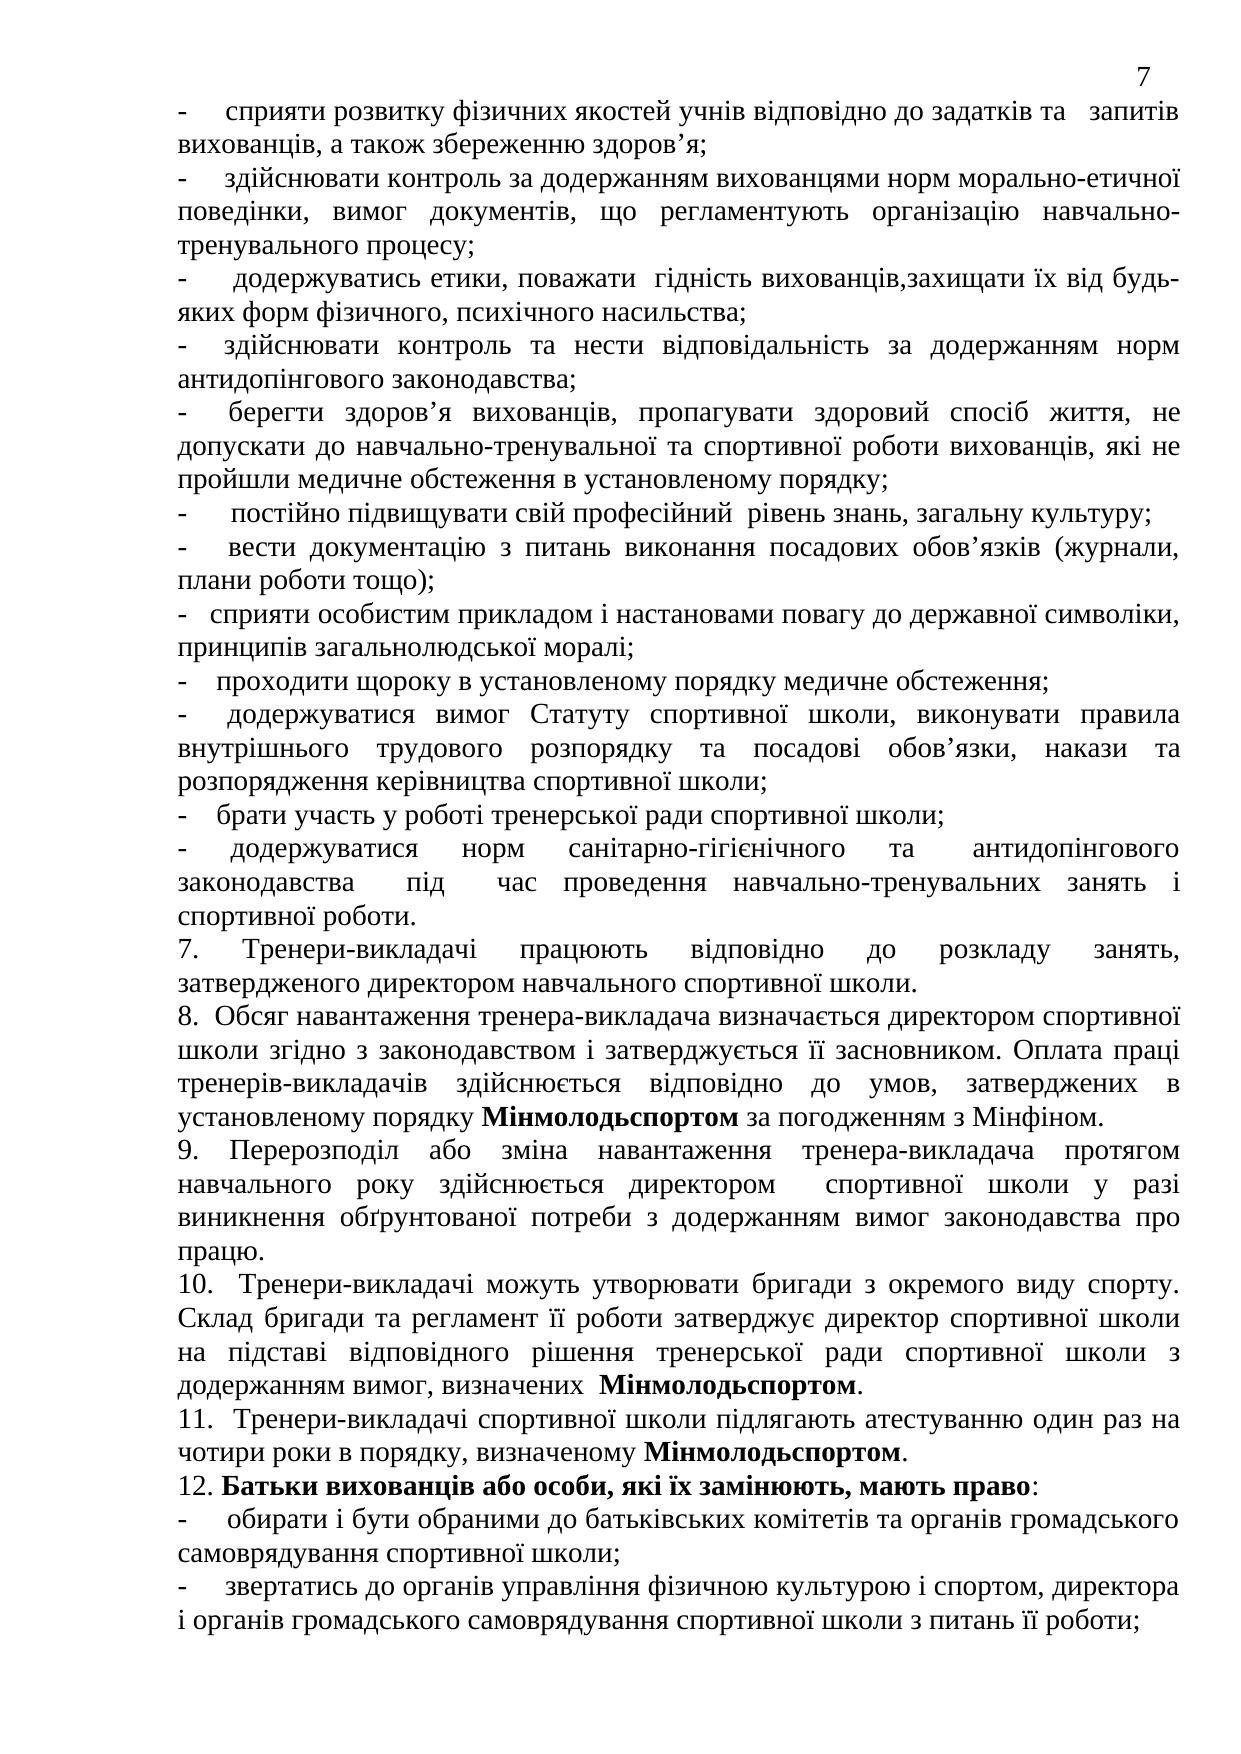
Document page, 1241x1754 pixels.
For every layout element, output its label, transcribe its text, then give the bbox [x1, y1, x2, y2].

text - сприяти особистим прикладом і настановами повагу до державної символіки, принципів загальнолюдської моралі; [177, 596, 1181, 663]
text - додержуватись етики, поважати гідність вихованців,захищати їх від будь-яких форм фізичного, психічного насильства; [177, 260, 1181, 327]
text - здійснювати контроль та нести відповідальність за додержанням норм антидопінгового законодавства; [177, 327, 1181, 394]
text 12. Батьки вихованців або особи, які їх замінюють, мають право: [177, 1468, 1181, 1501]
text - звертатись до органів управління фізичною культурою і спортом, директора і органів громадського самоврядування спортивної школи з питань її роботи; [177, 1568, 1181, 1636]
text - додержуватися норм санітарно-гігієнічного та антидопінгового законодавства під час проведення навчально-тренувальних занять і спортивної роботи. [177, 831, 1181, 931]
text 7. Тренери-викладачі працюють відповідно до розкладу занять, затвердженого директором навчального спортивної школи. [177, 931, 1181, 998]
text 8. Обсяг навантаження тренера-викладача визначається директором спортивної школи згідно з законодавством і затверджується її засновником. Оплата праці тренерів-викладачів здійснюється відповідно до умов, затверджених в установленому порядку Мінмолодьспортом за погодженням з Мінфіном. [177, 998, 1181, 1132]
text 9. Перерозподіл або зміна навантаження тренера-викладача протягом навчального року здійснюється директором спортивної школи у разі виникнення обґрунтованої потреби з додержанням вимог законодавства про працю. [177, 1132, 1181, 1267]
text - обирати і бути обраними до батьківських комітетів та органів громадського самоврядування спортивної школи; [177, 1501, 1181, 1568]
text - берегти здоров’я вихованців, пропагувати здоровий спосіб життя, не допускати до навчально-тренувальної та спортивної роботи вихованців, які не пройшли медичне обстеження в установленому порядку; [177, 394, 1181, 495]
text - додержуватися вимог Статуту спортивної школи, виконувати правила внутрішнього трудового розпорядку та посадові обов’язки, накази та розпорядження керівництва спортивної школи; [177, 696, 1181, 797]
text 10. Тренери-викладачі можуть утворювати бригади з окремого виду спорту. Склад бригади та регламент її роботи затверджує директор спортивної школи на підставі відповідного рішення тренерської ради спортивної школи з додержанням вимог, визначених Мінмолодьспортом. [177, 1267, 1181, 1401]
text - проходити щороку в установленому порядку медичне обстеження; [177, 663, 1181, 696]
text - брати участь у роботі тренерської ради спортивної школи; [177, 797, 1181, 831]
text - вести документацію з питань виконання посадових обов’язків (журнали, плани роботи тощо); [177, 529, 1181, 596]
text - здійснювати контроль за додержанням вихованцями норм морально-етичної поведінки, вимог документів, що регламентують організацію навчально-тренувального процесу; [177, 160, 1181, 260]
text - сприяти розвитку фізичних якостей учнів відповідно до задатків та запитів вихованців, а також збереженню здоров’я; [177, 93, 1181, 160]
text 11. Тренери-викладачі спортивної школи підлягають атестуванню один раз на чотири роки в порядку, визначеному Мінмолодьспортом. [177, 1401, 1181, 1468]
text 7 [177, 59, 1181, 93]
text - постійно підвищувати свій професійний рівень знань, загальну культуру; [177, 495, 1181, 529]
